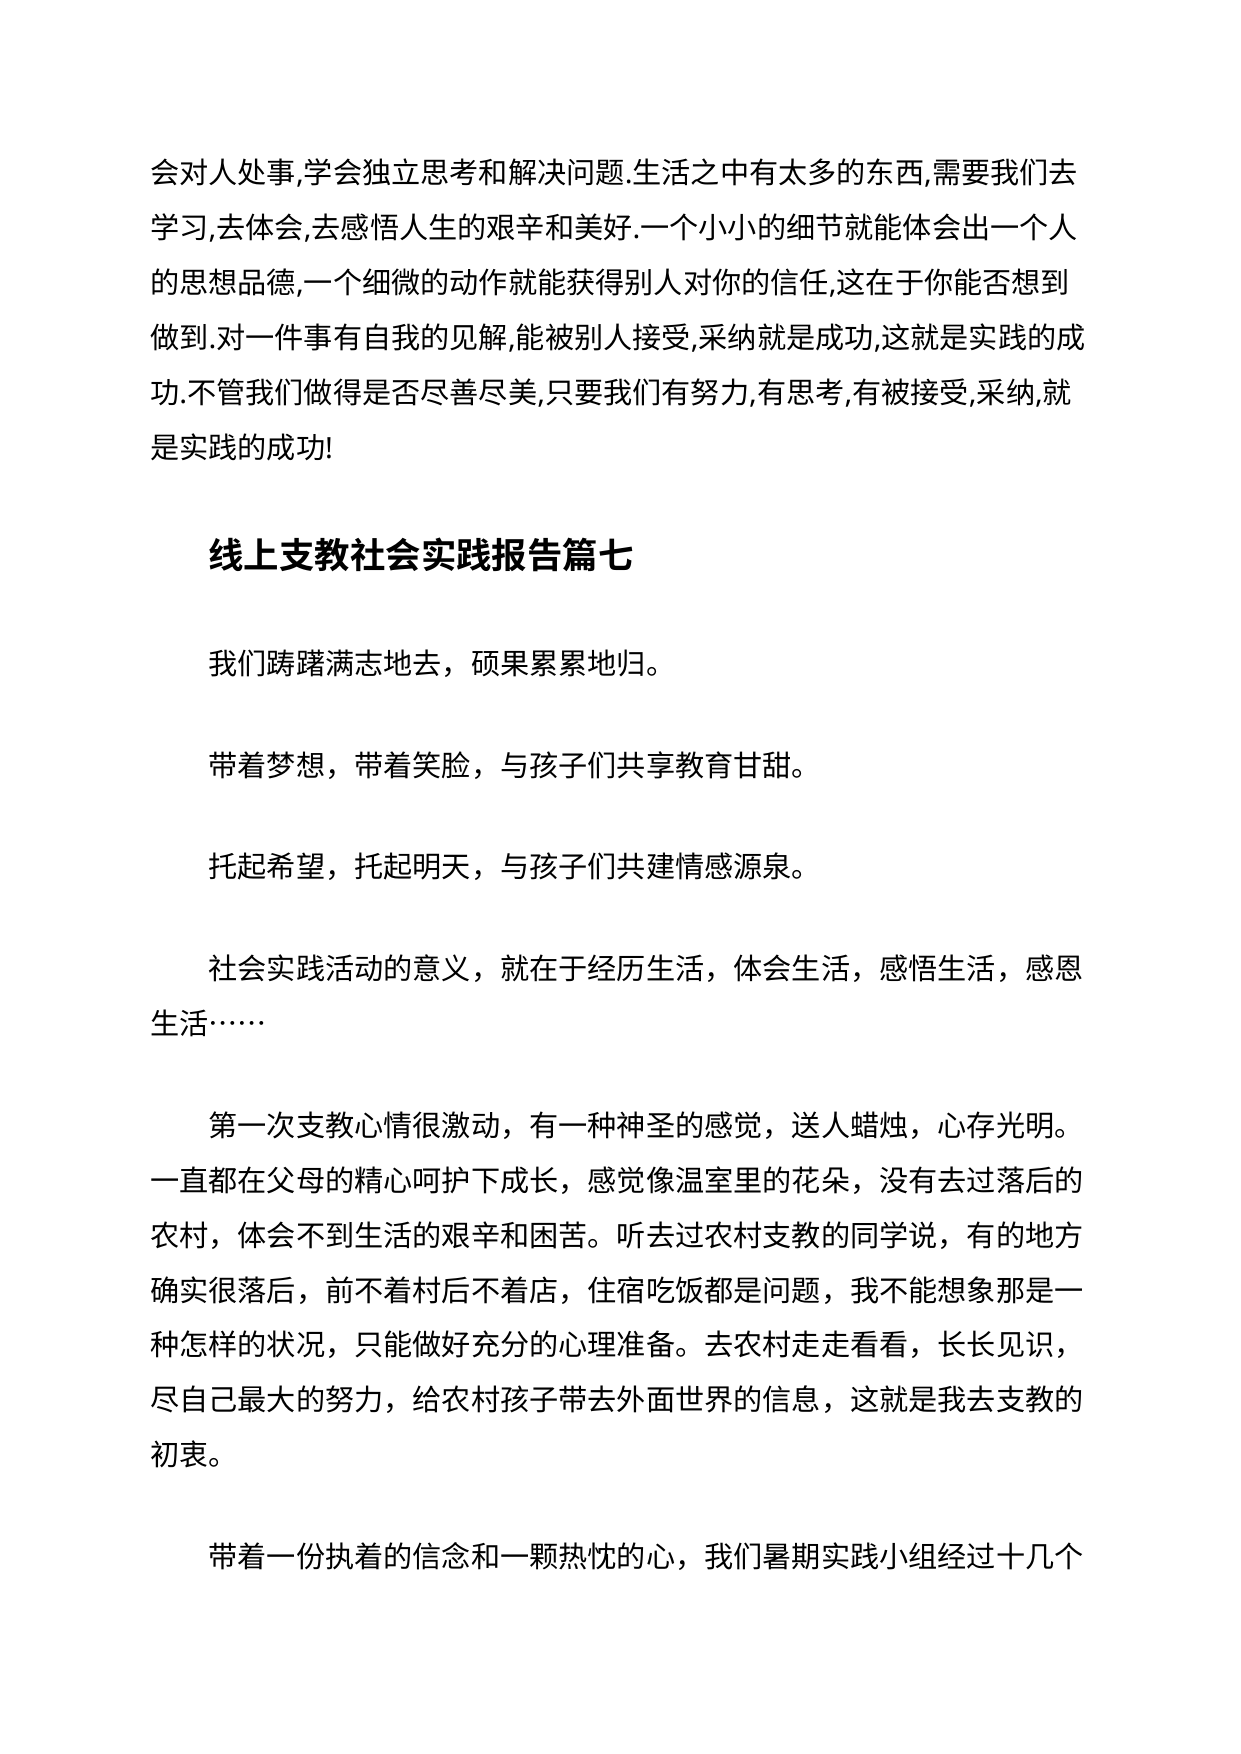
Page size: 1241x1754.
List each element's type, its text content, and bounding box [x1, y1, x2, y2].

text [150, 150, 1090, 467]
text 带着梦想，带着笑脸，与孩子们共享教育甘甜。 [150, 742, 1090, 784]
text 线上支教社会实践报告篇七 [150, 527, 1090, 578]
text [150, 1533, 1090, 1576]
text 第一次支教心情很激动，有一种神圣的感觉，送人蜡烛，心存光明。一直都在父母的精心呵护下成长，感觉像温室里的花朵，没有去过落后的农村，体会不到生活的艰辛和困苦。听去过农村支教的同学说，有的地方确实很落后，前不着村后不着店，住宿吃饭都是问题，我不能想象那是一种怎样的状况，只能做好充分的心理准备。去农村走走看看，长长见识，尽自己最大的努力，给农村孩子带去外面世界的信息，这就是我去支教的初衷。 [150, 1102, 1090, 1474]
text 社会实践活动的意义，就在于经历生活，体会生活，感悟生活，感恩生活…… [150, 946, 1090, 1043]
text 我们踌躇满志地去，硕果累累地归。 [150, 640, 1090, 683]
text 托起希望，托起明天，与孩子们共建情感源泉。 [150, 844, 1090, 886]
